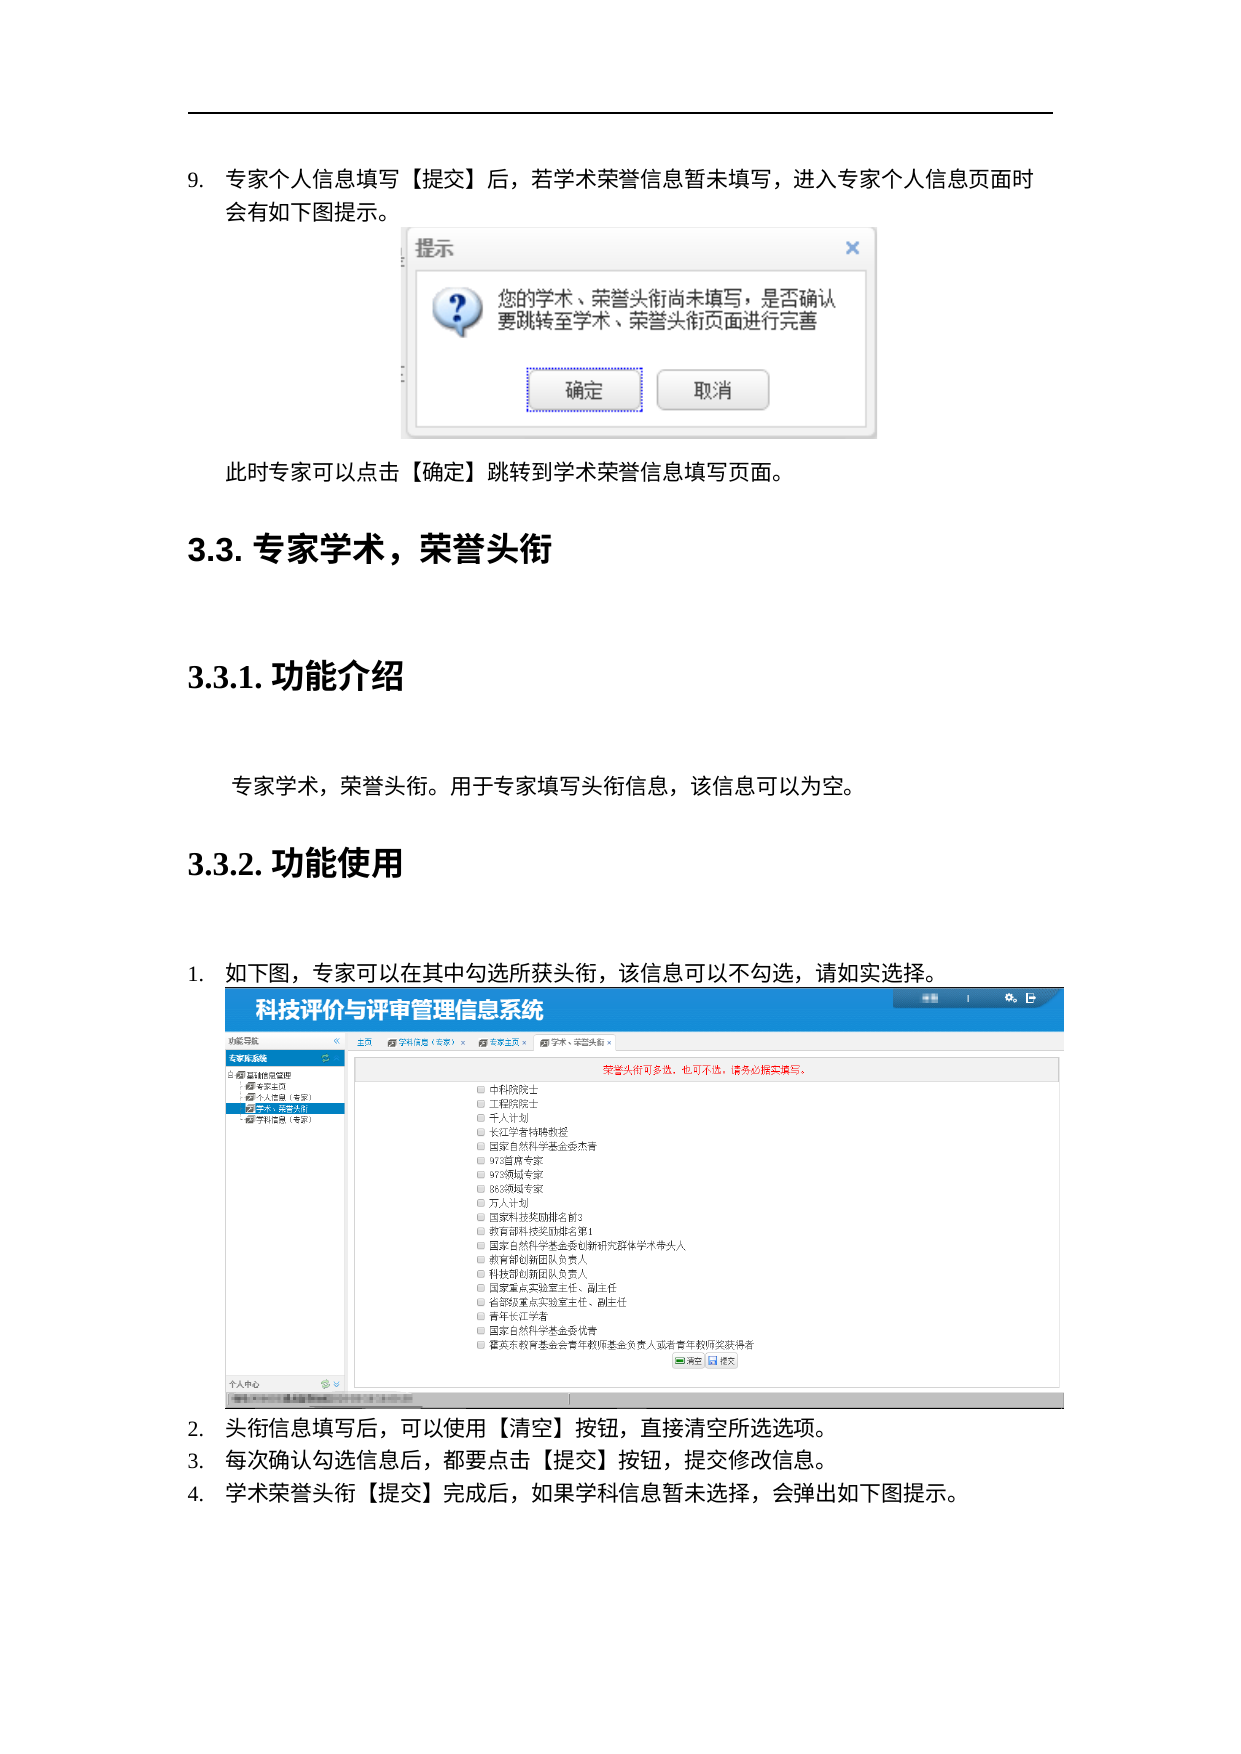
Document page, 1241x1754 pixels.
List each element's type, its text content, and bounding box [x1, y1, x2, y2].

list 如下图，专家可以在其中勾选所获头衔，该信息可以不勾选，请如实选择。 [187, 955, 1053, 988]
picture [400, 227, 878, 439]
picture [252, 1056, 266, 1061]
picture [237, 1056, 249, 1061]
text 此时专家可以点击【确定】跳转到学术荣誉信息填写页面。 [225, 454, 1053, 487]
picture [225, 987, 1064, 1409]
list 头衔信息填写后，可以使用【清空】按钮，直接清空所选选项。 [187, 1410, 1053, 1443]
subtitle 功能使用 [187, 828, 1053, 893]
text 专家学术，荣誉头衔。用于专家填写头衔信息，该信息可以为空。 [231, 768, 1053, 801]
list 专家个人信息填写【提交】后，若学术荣誉信息暂未填写，进入专家个人信息页面时会有如下图提示。 [187, 162, 1053, 227]
subtitle 功能介绍 [187, 641, 1053, 706]
list 学术荣誉头衔【提交】完成后，如果学科信息暂未选择，会弹出如下图提示。 [187, 1475, 1053, 1508]
subtitle 专家学术，荣誉头衔 [187, 514, 1053, 579]
list 每次确认勾选信息后，都要点击【提交】按钮，提交修改信息。 [187, 1443, 1053, 1475]
